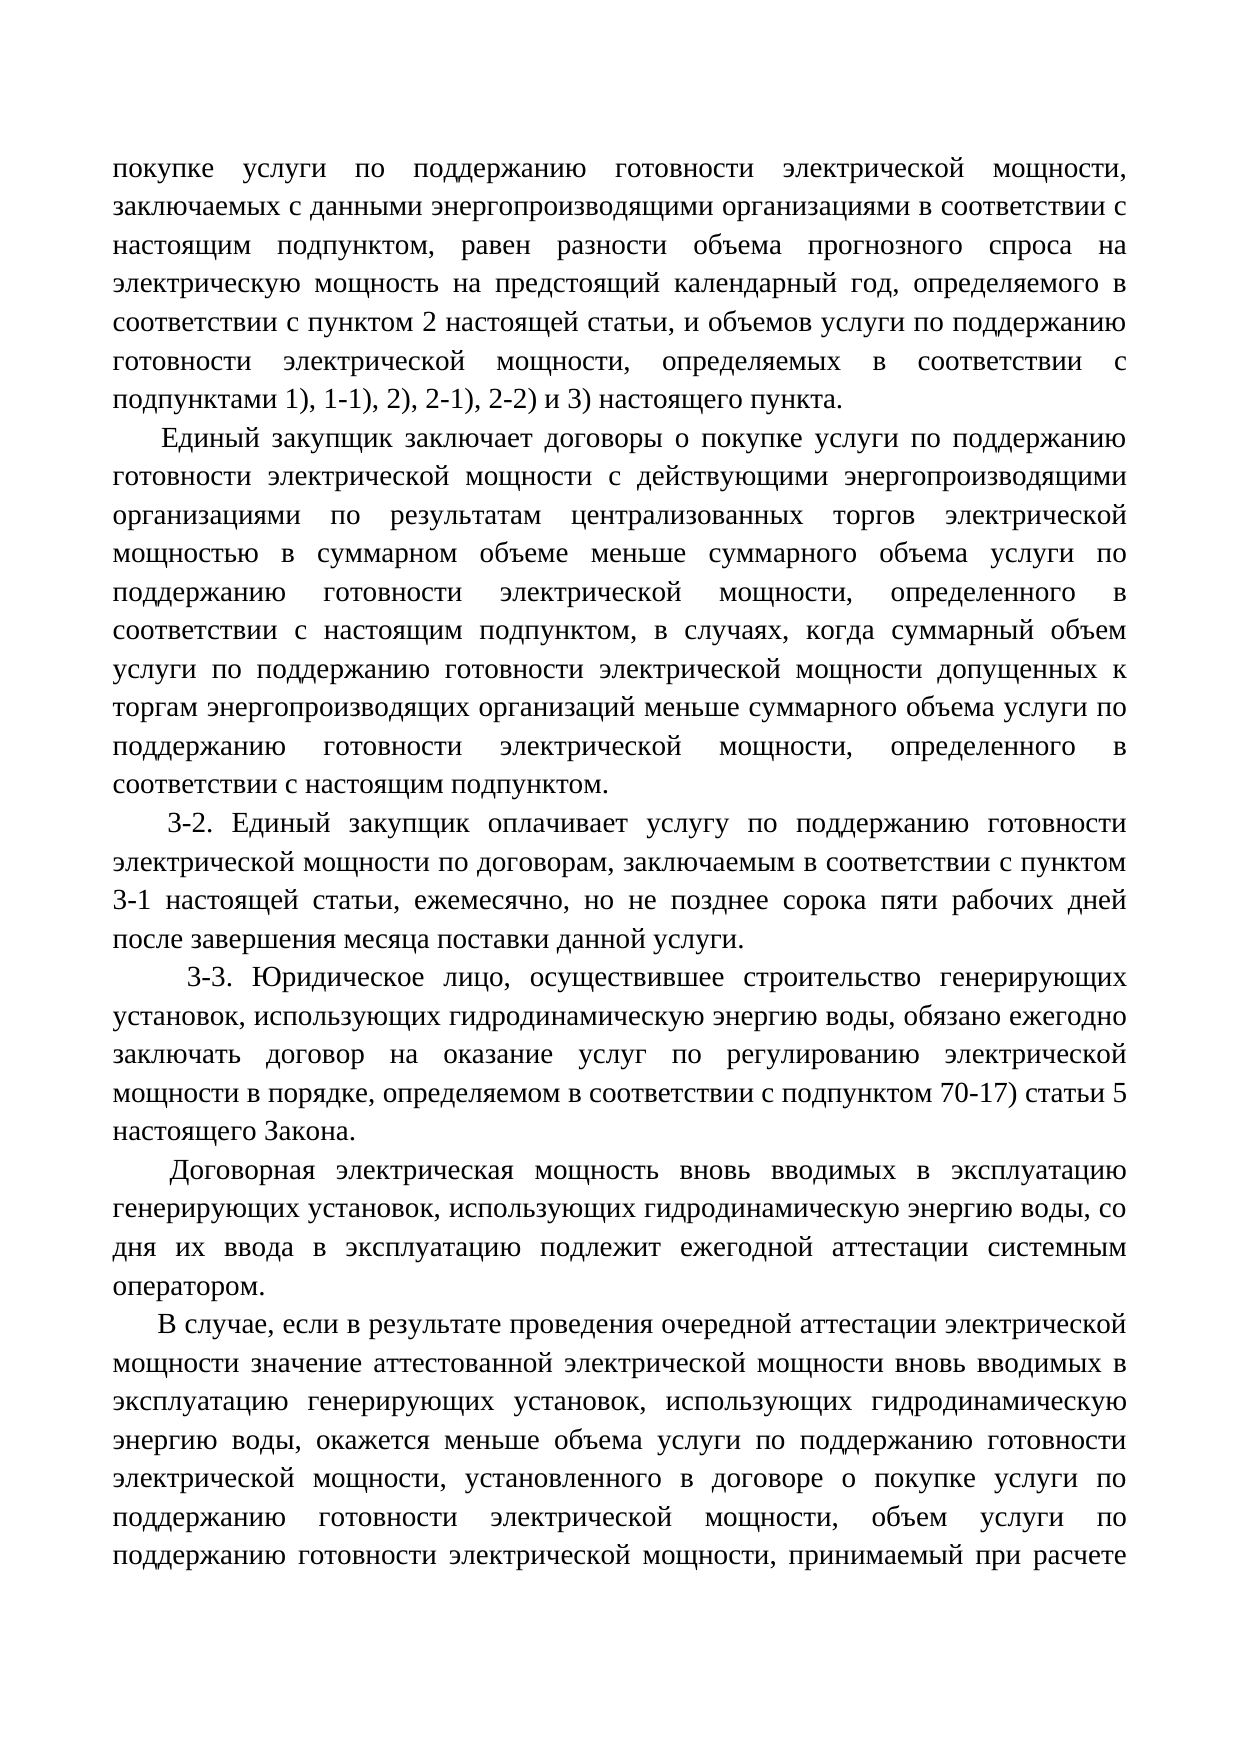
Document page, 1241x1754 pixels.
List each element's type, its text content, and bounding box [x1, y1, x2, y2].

text Единый закупщик заключает договоры о покупке услуги по поддержанию готовности электрической мощности с действующими энергопроизводящими организациями по результатам централизованных торгов электрической мощностью в суммарном объеме меньше суммарного объема услуги по поддержанию готовности электрической мощности, определенного в соответствии с настоящим подпунктом, в случаях, когда суммарный объем услуги по поддержанию готовности электрической мощности допущенных к торгам энергопроизводящих организаций меньше суммарного объема услуги по поддержанию готовности электрической мощности, определенного в соответствии с настоящим подпунктом. [112, 420, 1128, 800]
text 3-2. Единый закупщик оплачивает услугу по поддержанию готовности электрической мощности по договорам, заключаемым в соответствии с пунктом 3-1 настоящей статьи, ежемесячно, но не позднее сорока пяти рабочих дней после завершения месяца поставки данной услуги. [112, 805, 1128, 954]
text Договорная электрическая мощность вновь вводимых в эксплуатацию генерирующих установок, использующих гидродинамическую энергию воды, со дня их ввода в эксплуатацию подлежит ежегодной аттестации системным оператором. [112, 1152, 1128, 1301]
text 3-3. Юридическое лицо, осуществившее строительство генерирующих установок, использующих гидродинамическую энергию воды, обязано ежегодно заключать договор на оказание услуг по регулированию электрической мощности в порядке, определяемом в соответствии с подпунктом 70-17) статьи 5 настоящего Закона. [112, 959, 1128, 1147]
